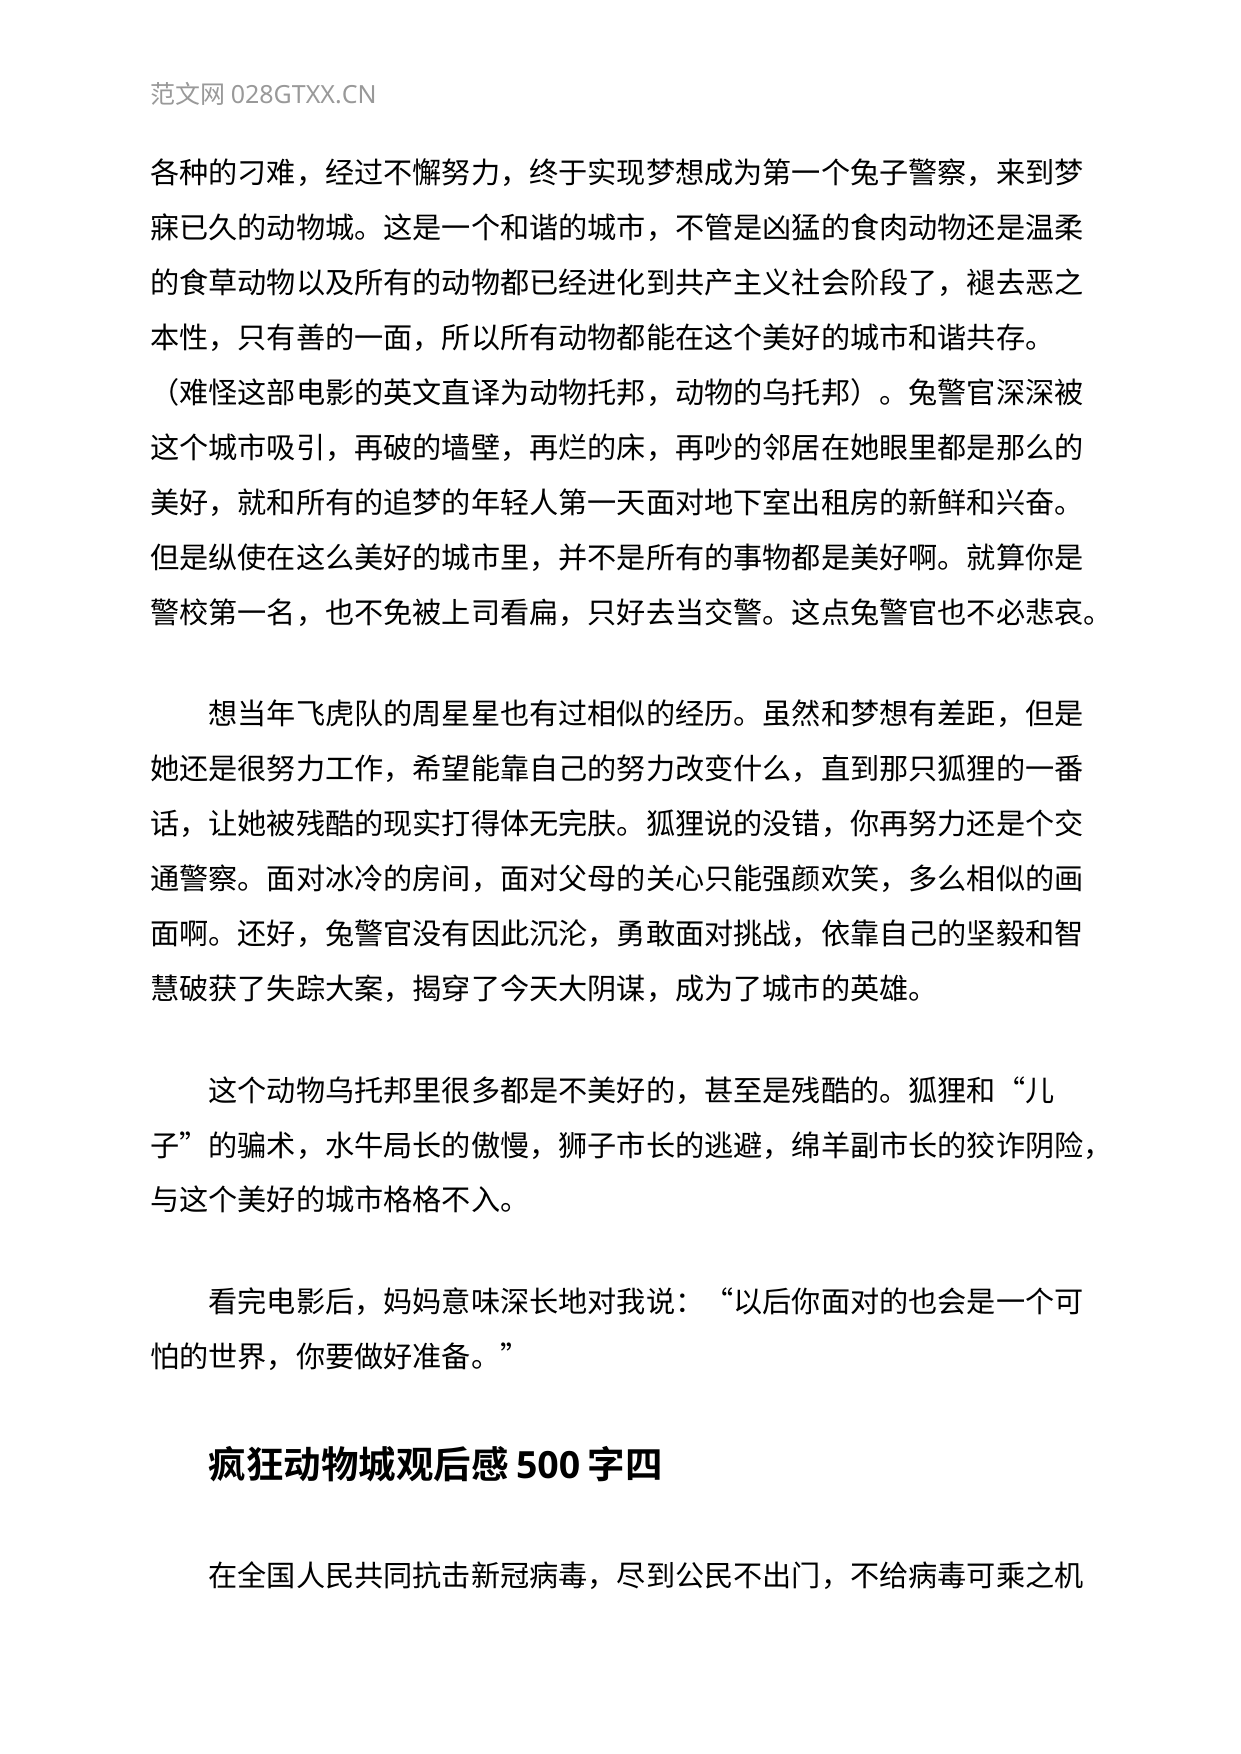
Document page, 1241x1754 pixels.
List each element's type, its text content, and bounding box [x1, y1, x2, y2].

text 想当年飞虎队的周星星也有过相似的经历。虽然和梦想有差距，但是她还是很努力工作，希望能靠自己的努力改变什么，直到那只狐狸的一番话，让她被残酷的现实打得体无完肤。狐狸说的没错，你再努力还是个交通警察。面对冰冷的房间，面对父母的关心只能强颜欢笑，多么相似的画面啊。还好，兔警官没有因此沉沦，勇敢面对挑战，依靠自己的坚毅和智慧破获了失踪大案，揭穿了今天大阴谋，成为了城市的英雄。 [150, 691, 1090, 1008]
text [150, 150, 1090, 631]
text 这个动物乌托邦里很多都是不美好的，甚至是残酷的。狐狸和“儿子”的骗术，水牛局长的傲慢，狮子市长的逃避，绵羊副市长的狡诈阴险，与这个美好的城市格格不入。 [150, 1067, 1090, 1219]
text 疯狂动物城观后感500字四 [150, 1435, 1090, 1490]
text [150, 1553, 1090, 1595]
text 看完电影后，妈妈意味深长地对我说：“以后你面对的也会是一个可怕的世界，你要做好准备。” [150, 1279, 1090, 1376]
